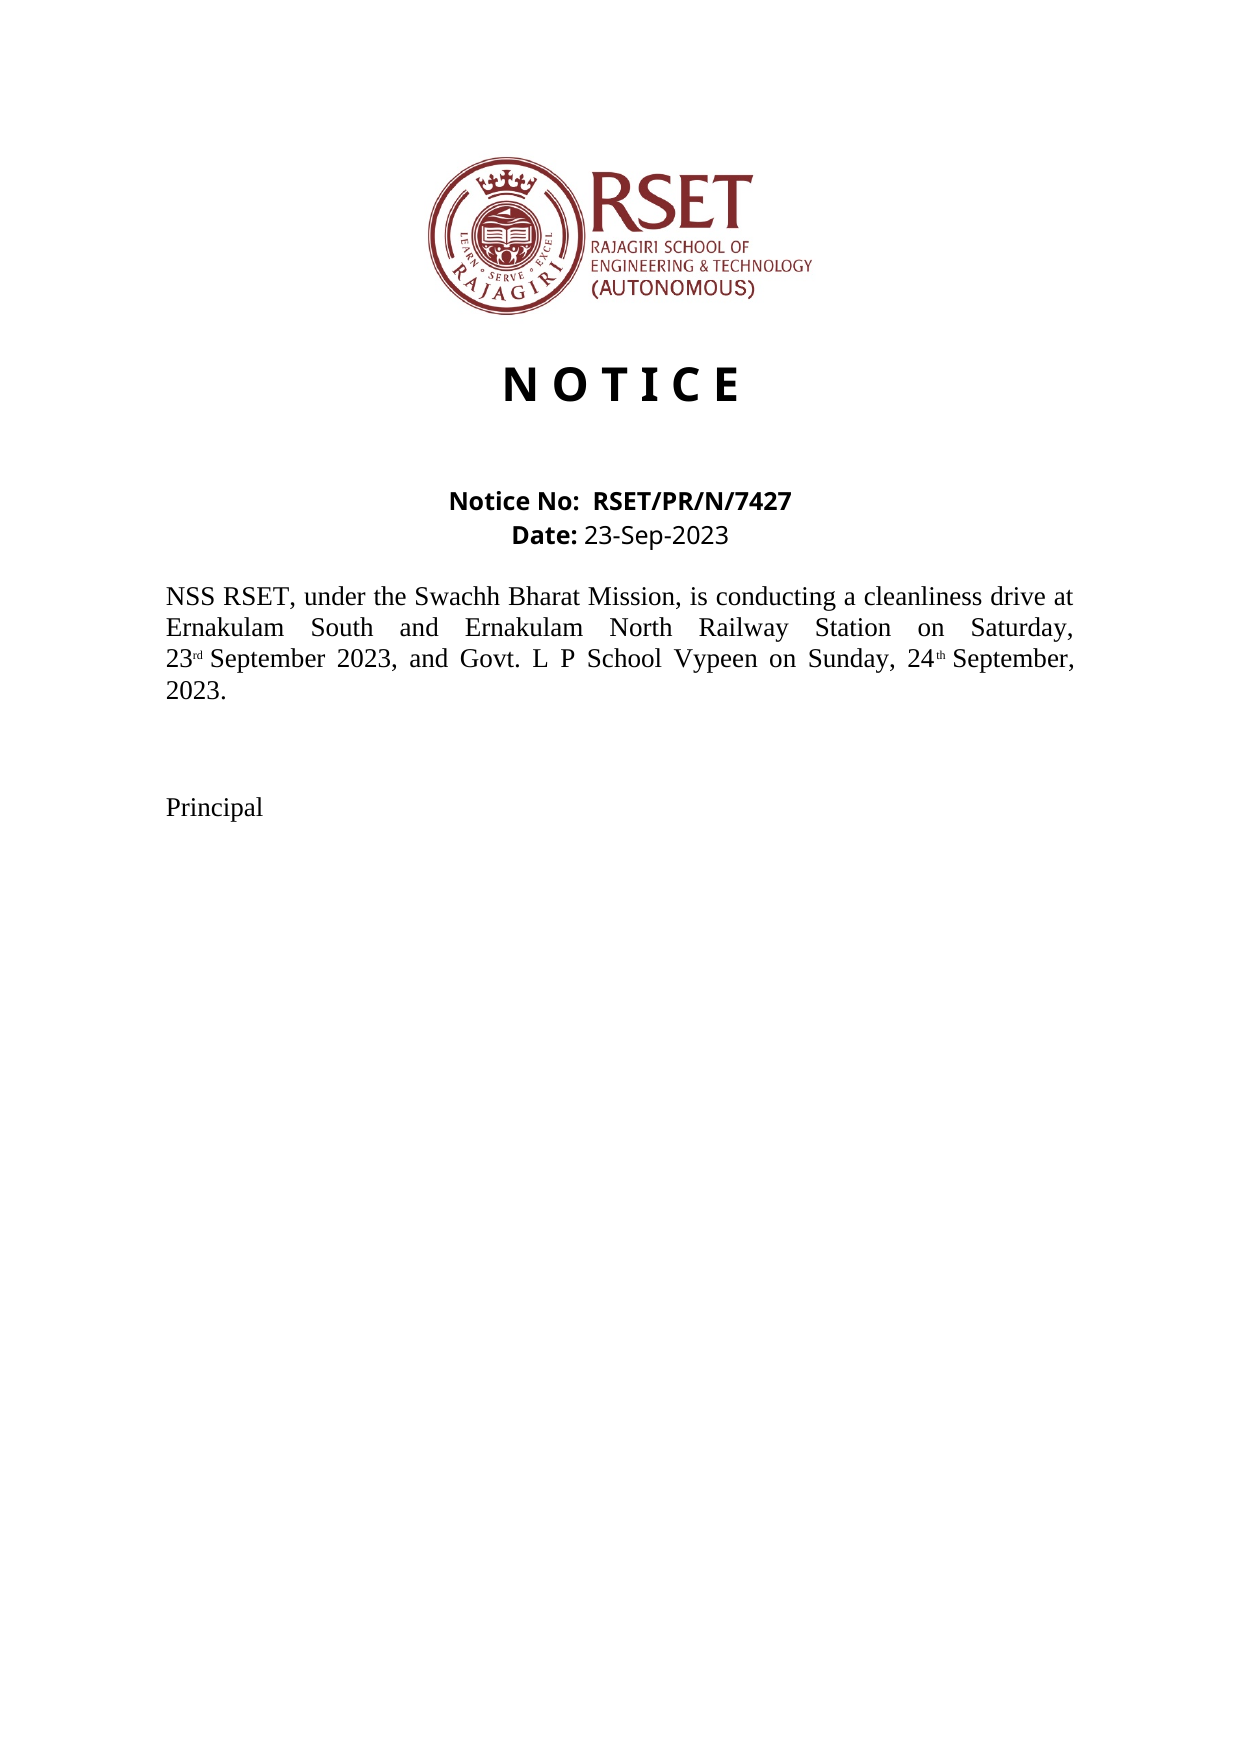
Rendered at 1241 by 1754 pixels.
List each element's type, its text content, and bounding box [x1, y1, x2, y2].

text N O T I C E [150, 351, 1090, 415]
text Notice No: RSET/PR/N/7427 Date: 23-Sep-2023 [150, 415, 1090, 552]
text Principal [166, 791, 1074, 822]
picture [424, 150, 816, 324]
text NSS RSET, under the Swachh Bharat Mission, is conducting a cleanliness drive at Ernakulam South and Ernakulam North Railway Station on Saturday, 23rd September 2023, and Govt. L P School Vypeen on Sunday, 24th September, 2023. [166, 580, 1074, 705]
